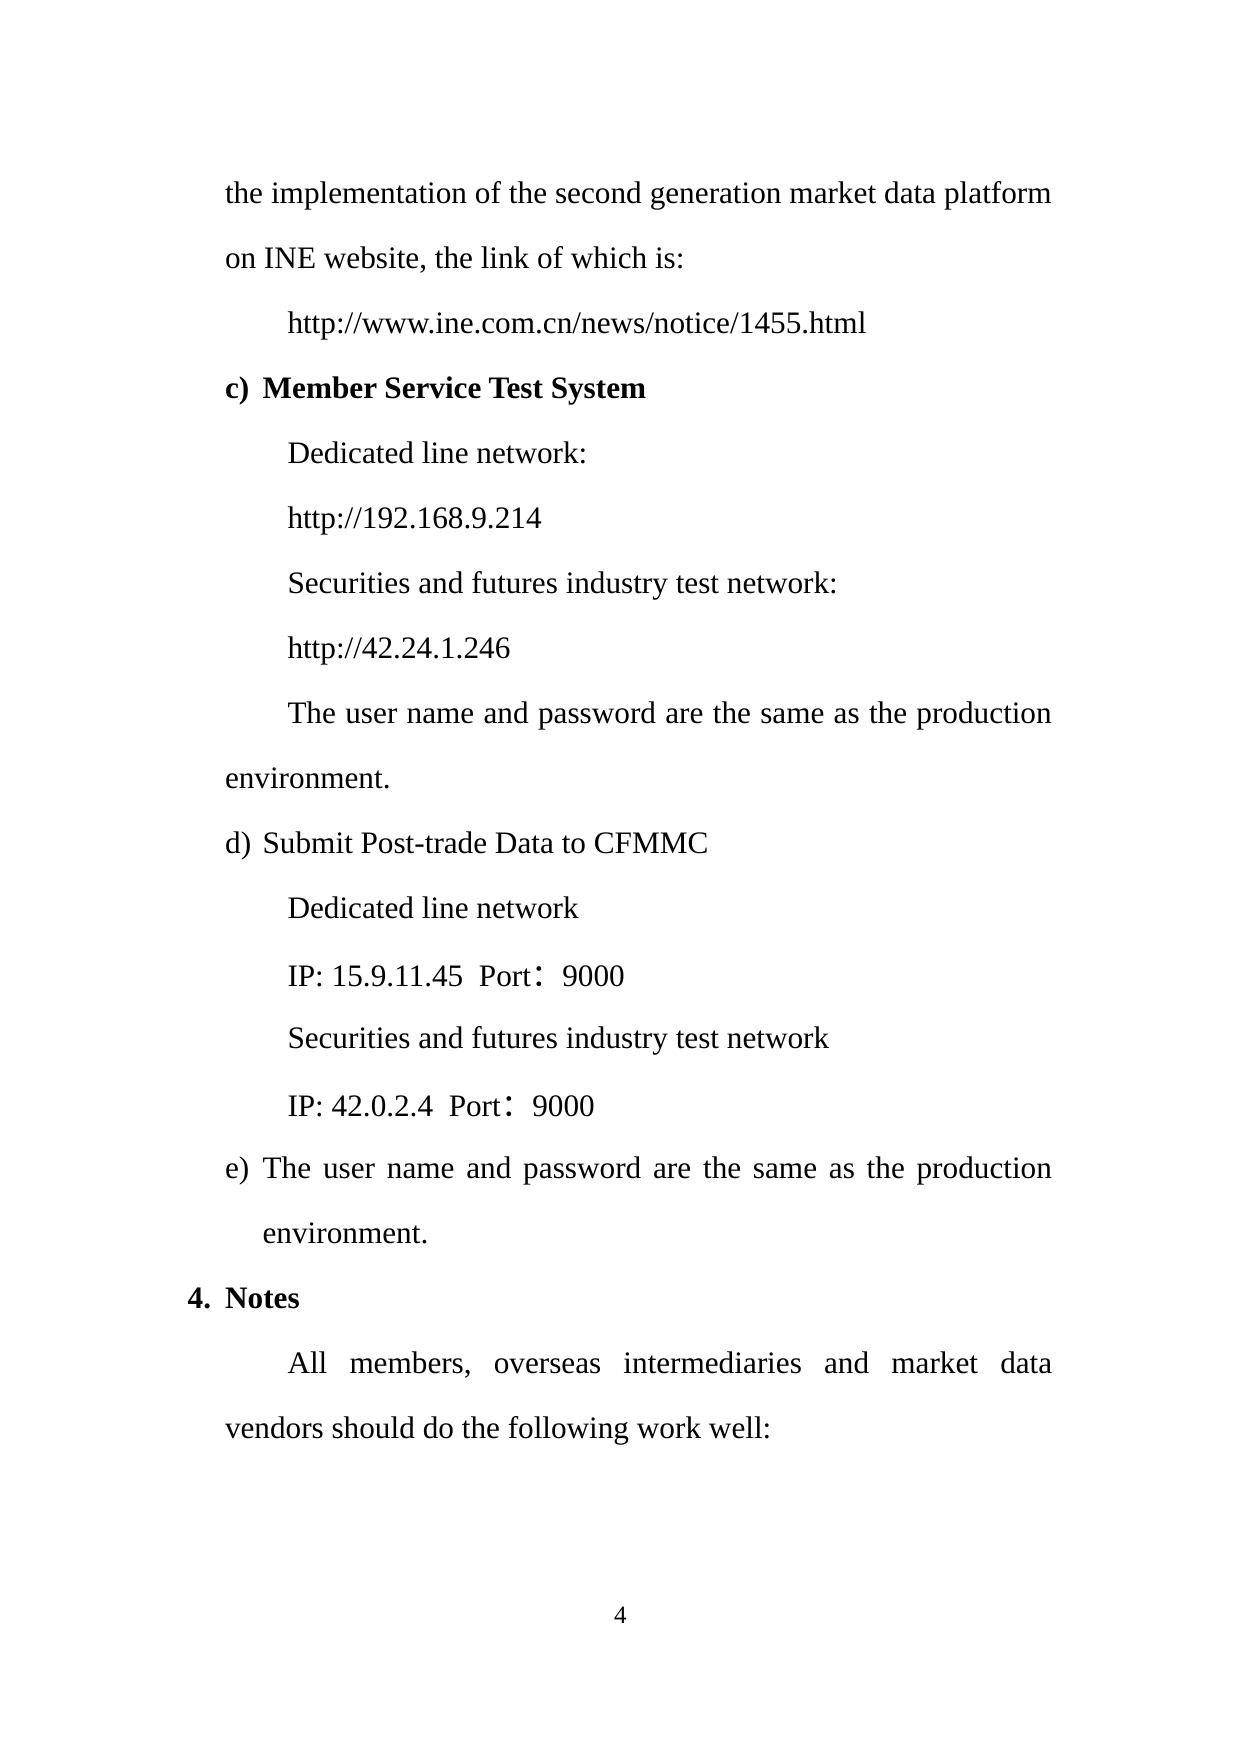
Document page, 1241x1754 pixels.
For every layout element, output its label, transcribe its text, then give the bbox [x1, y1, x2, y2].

list Securities and futures industry test network: [225, 550, 1053, 615]
list Dedicated line network: [225, 420, 1053, 485]
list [225, 160, 1053, 290]
list Dedicated line network [225, 875, 1053, 940]
list The user name and password are the same as the production environment. [225, 680, 1053, 810]
list Member Service Test System [225, 355, 1053, 420]
list The user name and password are the same as the production environment. [225, 1135, 1053, 1265]
list http://192.168.9.214 [225, 485, 1053, 550]
list http://42.24.1.246 [225, 615, 1053, 680]
list Securities and futures industry test network [225, 1005, 1053, 1070]
list IP: 42.0.2.4 Port：9000 [225, 1070, 1053, 1135]
list IP: 15.9.11.45 Port：9000 [225, 940, 1053, 1005]
list Notes [187, 1265, 1053, 1330]
list Submit Post-trade Data to CFMMC [225, 810, 1053, 875]
list All members, overseas intermediaries and market data vendors should do the following work well: [225, 1330, 1053, 1460]
list http://www.ine.com.cn/news/notice/1455.html [225, 290, 1053, 355]
